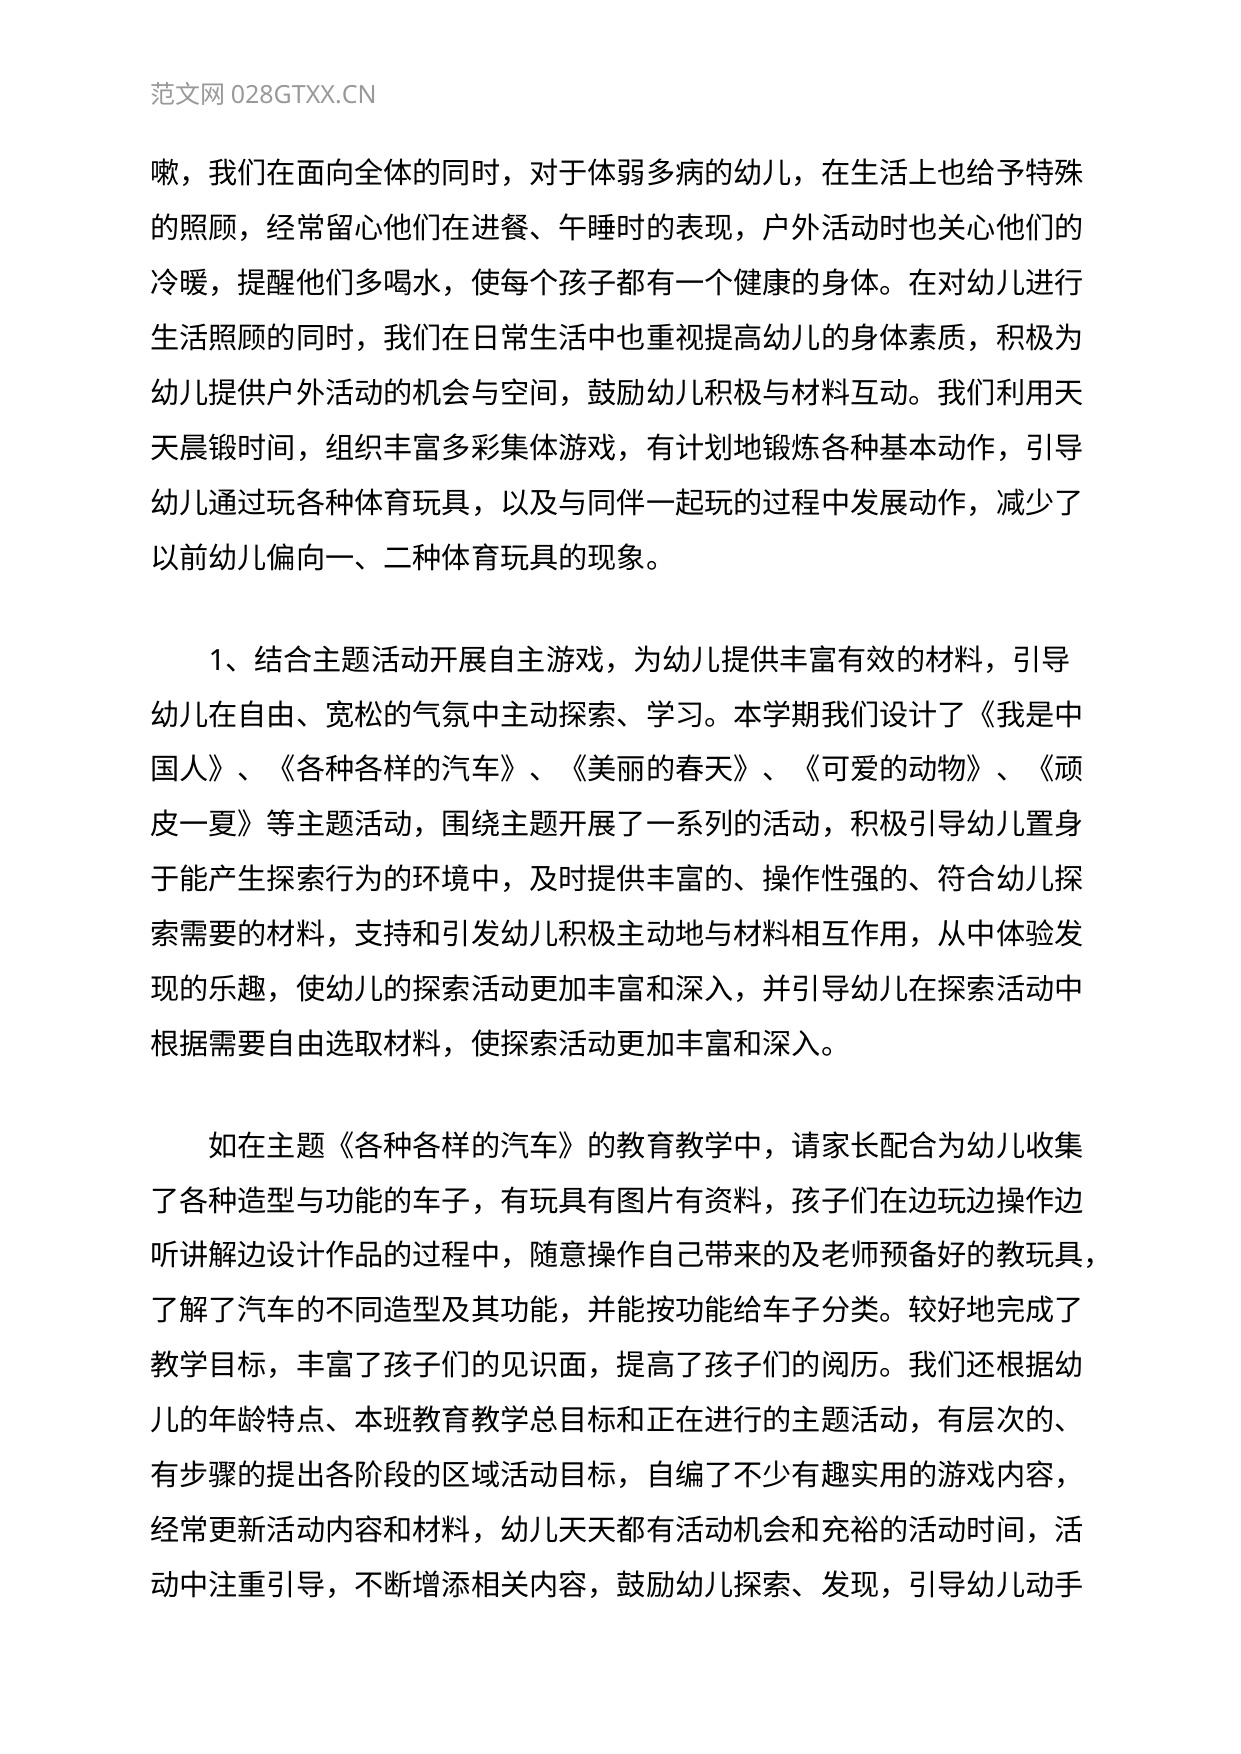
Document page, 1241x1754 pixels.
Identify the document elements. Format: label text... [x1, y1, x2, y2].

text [150, 1122, 1090, 1604]
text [150, 150, 1090, 577]
text 1、结合主题活动开展自主游戏，为幼儿提供丰富有效的材料，引导幼儿在自由、宽松的气氛中主动探索、学习。本学期我们设计了《我是中国人》、《各种各样的汽车》、《美丽的春天》、《可爱的动物》、《顽皮一夏》等主题活动，围绕主题开展了一系列的活动，积极引导幼儿置身于能产生探索行为的环境中，及时提供丰富的、操作性强的、符合幼儿探索需要的材料，支持和引发幼儿积极主动地与材料相互作用，从中体验发现的乐趣，使幼儿的探索活动更加丰富和深入，并引导幼儿在探索活动中根据需要自由选取材料，使探索活动更加丰富和深入。 [150, 636, 1090, 1063]
